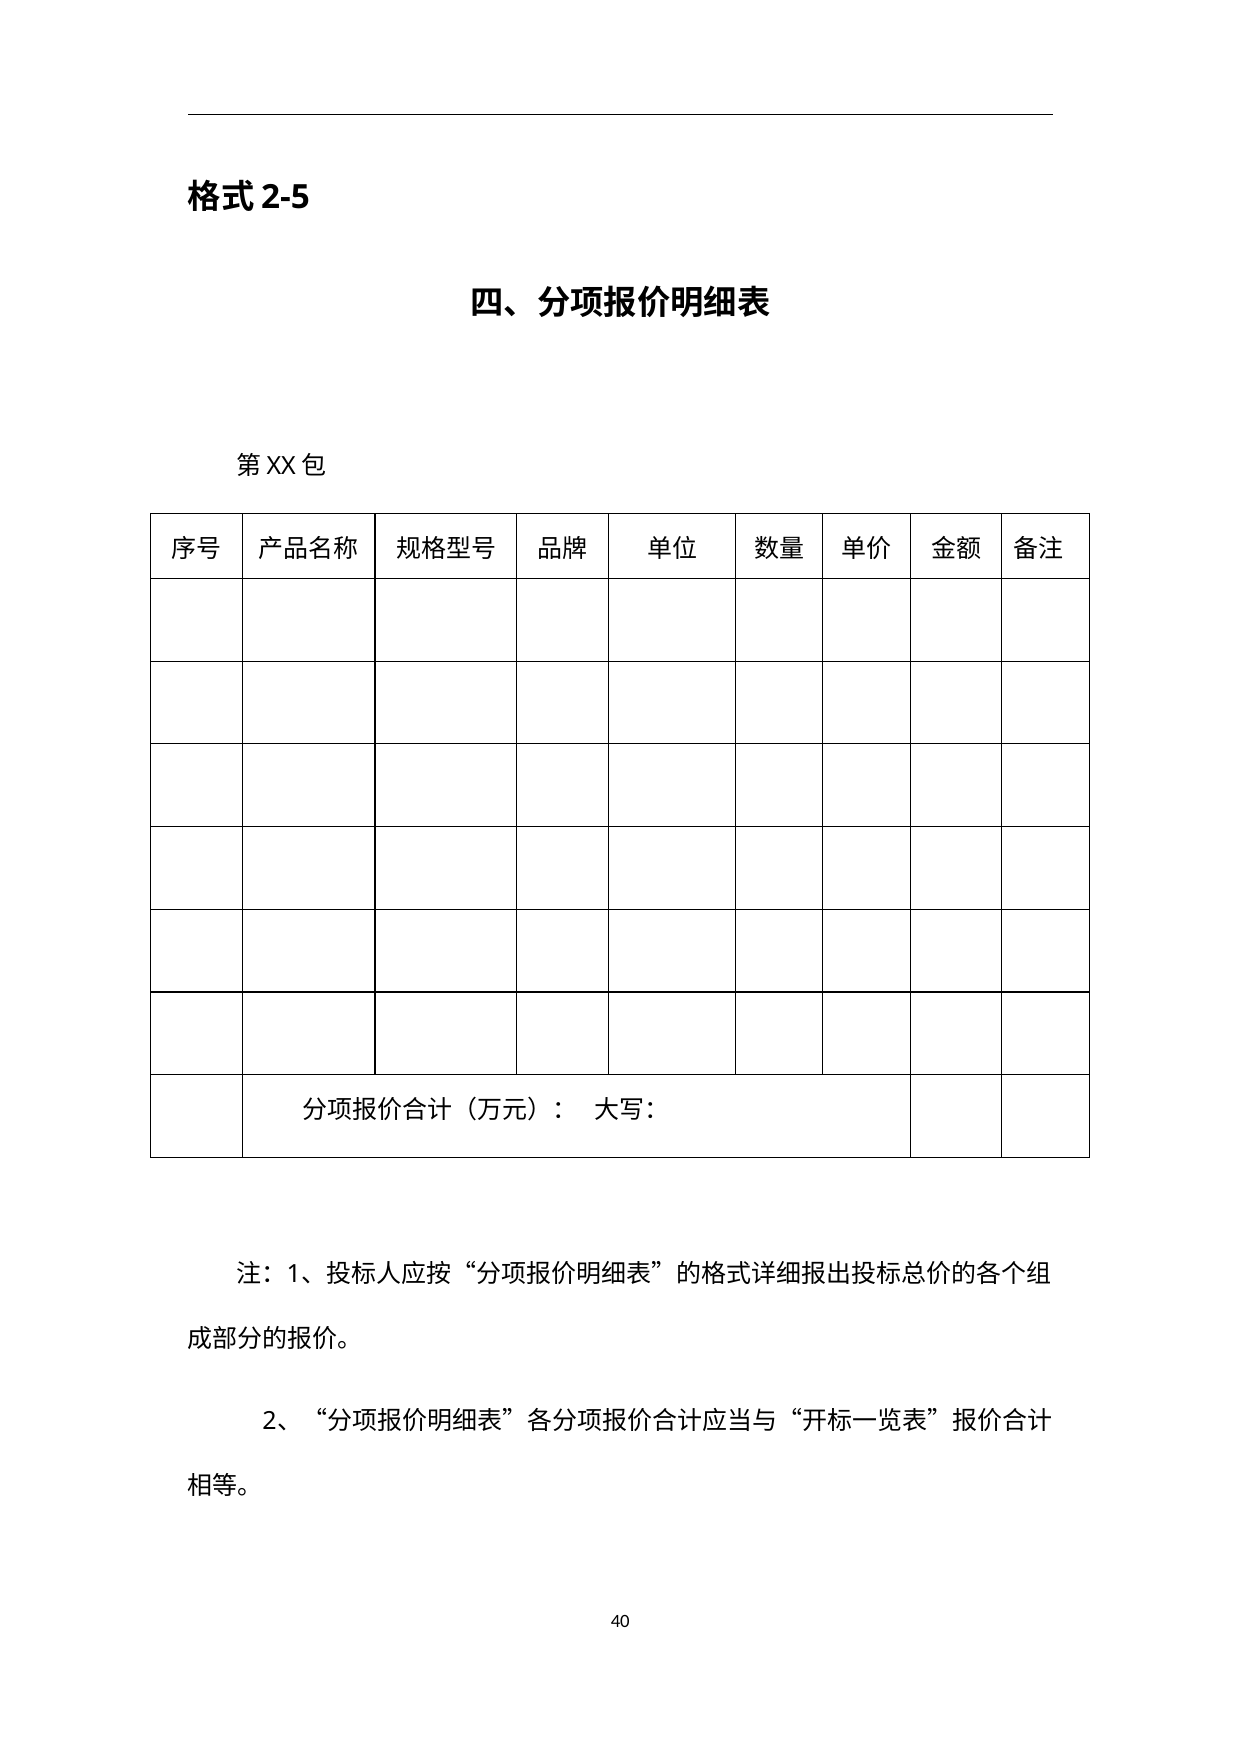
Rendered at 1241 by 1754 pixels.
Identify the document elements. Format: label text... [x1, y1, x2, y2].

table_header 规格型号 [376, 514, 516, 578]
table_cell [609, 579, 735, 661]
table_cell [736, 910, 822, 991]
table_header 品牌 [517, 514, 608, 578]
table_cell [911, 662, 1001, 743]
table_cell [1002, 744, 1089, 826]
table_cell [609, 662, 735, 743]
table_cell [823, 910, 910, 991]
table_cell [517, 579, 608, 661]
table_cell [609, 744, 735, 826]
table_cell [736, 579, 822, 661]
table_cell [1002, 910, 1089, 991]
table_cell [1002, 579, 1089, 661]
table_cell [911, 827, 1001, 909]
table_cell [376, 744, 516, 826]
text 2、“分项报价明细表”各分项报价合计应当与“开标一览表”报价合计相等。 [187, 1386, 1053, 1516]
table_cell [911, 910, 1001, 991]
table_cell [609, 993, 735, 1074]
table_cell [609, 910, 735, 991]
table_cell [376, 579, 516, 661]
text 第XX包 [187, 431, 1053, 496]
table_cell [243, 827, 374, 909]
table_cell [609, 827, 735, 909]
table_header 产品名称 [243, 514, 374, 578]
table_cell [517, 827, 608, 909]
table_cell [243, 579, 374, 661]
table_header 单价 [823, 514, 910, 578]
table_cell [517, 744, 608, 826]
table_cell [911, 1075, 1001, 1157]
table_cell [1002, 993, 1089, 1074]
table_cell [243, 910, 374, 991]
table_cell [243, 662, 374, 743]
table_cell [736, 744, 822, 826]
table_cell [911, 579, 1001, 661]
table_cell [376, 662, 516, 743]
table_cell [376, 993, 516, 1074]
table_cell [243, 993, 374, 1074]
table_header 单位 [609, 514, 735, 578]
text 四、分项报价明细表 [187, 268, 1053, 333]
table_cell [1002, 1075, 1089, 1157]
table_cell [736, 662, 822, 743]
table_cell [823, 579, 910, 661]
table_cell [151, 662, 242, 743]
table_cell 分项报价合计（万元）： 大写： [243, 1075, 910, 1157]
text 格式2-5 [187, 162, 1053, 227]
table_cell [1002, 662, 1089, 743]
table_cell [736, 993, 822, 1074]
text 注：1、投标人应按“分项报价明细表”的格式详细报出投标总价的各个组成部分的报价。 [187, 1239, 1053, 1369]
table_cell [517, 662, 608, 743]
table_cell [243, 744, 374, 826]
table_cell [151, 910, 242, 991]
table_cell [151, 579, 242, 661]
table_cell [1002, 827, 1089, 909]
table_cell [517, 910, 608, 991]
table_cell [376, 910, 516, 991]
table_cell [823, 744, 910, 826]
table_cell [911, 993, 1001, 1074]
table_cell [823, 827, 910, 909]
table_header 备注 [1002, 514, 1089, 578]
table_cell [911, 744, 1001, 826]
table_cell [376, 827, 516, 909]
table_cell [151, 744, 242, 826]
table_cell [517, 993, 608, 1074]
table_cell [151, 1075, 242, 1157]
table_cell [823, 662, 910, 743]
table_cell [151, 993, 242, 1074]
table_cell [151, 827, 242, 909]
table_cell [736, 827, 822, 909]
table_header 数量 [736, 514, 822, 578]
table_header 序号 [151, 514, 242, 578]
table_header 金额 [911, 514, 1001, 578]
table_cell [823, 993, 910, 1074]
